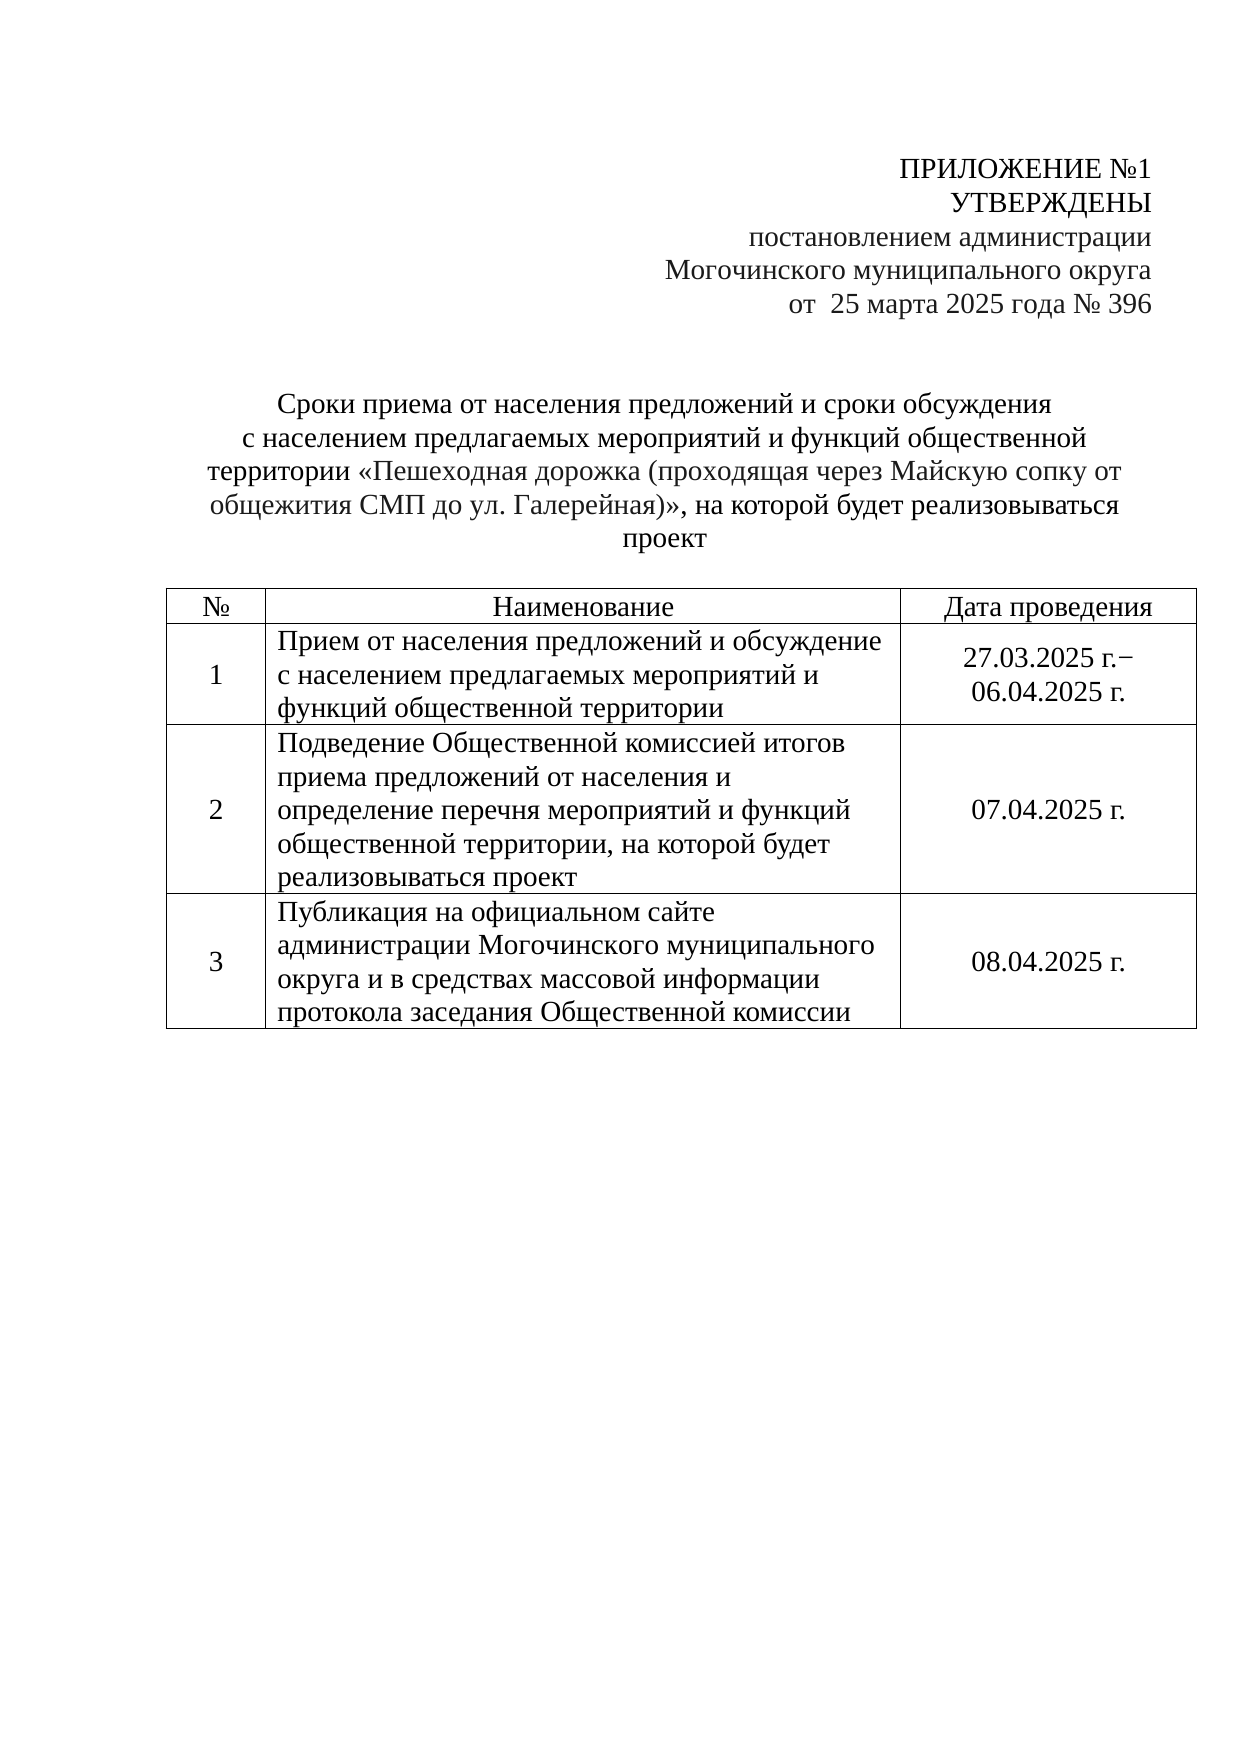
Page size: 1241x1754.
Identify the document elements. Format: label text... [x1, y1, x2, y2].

table_cell Публикация на официальном сайте администрации Могочинского муниципального округа и в средствах массовой информации протокола заседания Общественной комиссии [266, 894, 900, 1028]
table_header Наименование [266, 589, 900, 622]
text Сроки приема от населения предложений и сроки обсуждения [177, 386, 1152, 420]
table_cell 3 [167, 894, 265, 1028]
table_cell 27.03.2025 г.− 06.04.2025 г. [901, 624, 1196, 724]
table_cell 1 [167, 624, 265, 724]
text постановлением администрации [177, 219, 1152, 252]
text ПРИЛОЖЕНИЕ №1 [177, 152, 1152, 185]
table_header № [167, 589, 265, 622]
text УТВЕРЖДЕНЫ [177, 185, 1152, 219]
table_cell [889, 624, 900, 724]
text от 25 марта 2025 года № 396 [177, 286, 1152, 319]
text с населением предлагаемых мероприятий и функций общественной территории «Пешеходная дорожка (проходящая через Майскую сопку от общежития СМП до ул. Галерейная)», на которой будет реализовываться проект [177, 420, 1152, 554]
table_cell Подведение Общественной комиссией итогов приема предложений от населения и определение перечня мероприятий и функций общественной территории, на которой будет реализовываться проект [266, 725, 900, 893]
table_cell 07.04.2025 г. [901, 725, 1196, 893]
text Могочинского муниципального округа [177, 252, 1152, 286]
table_cell 2 [167, 725, 265, 893]
table_cell 08.04.2025 г. [901, 894, 1196, 1028]
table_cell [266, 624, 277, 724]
table_header Дата проведения [901, 589, 1196, 622]
